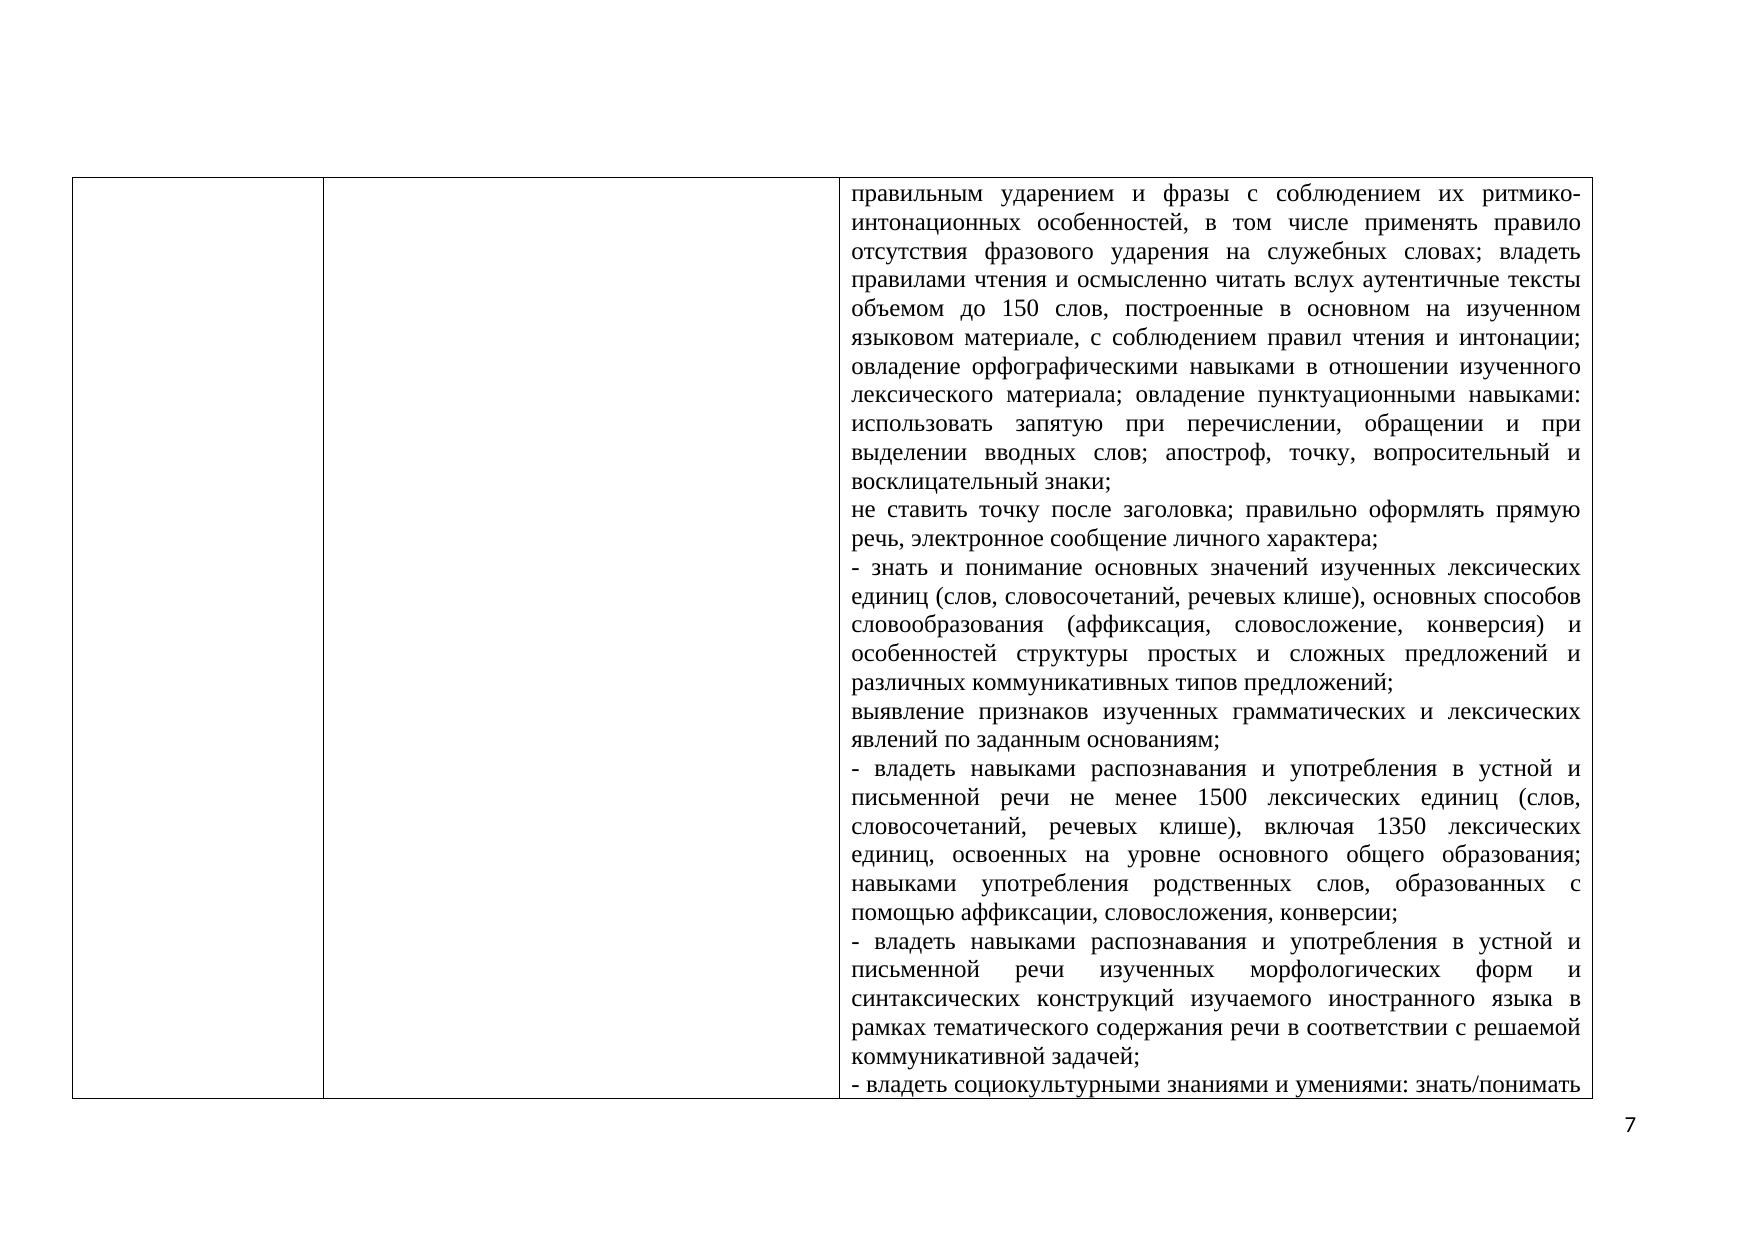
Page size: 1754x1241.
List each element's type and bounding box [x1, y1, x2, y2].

table_cell [73, 178, 323, 1098]
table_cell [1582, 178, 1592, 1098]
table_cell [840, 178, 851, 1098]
table_cell [324, 178, 839, 1098]
